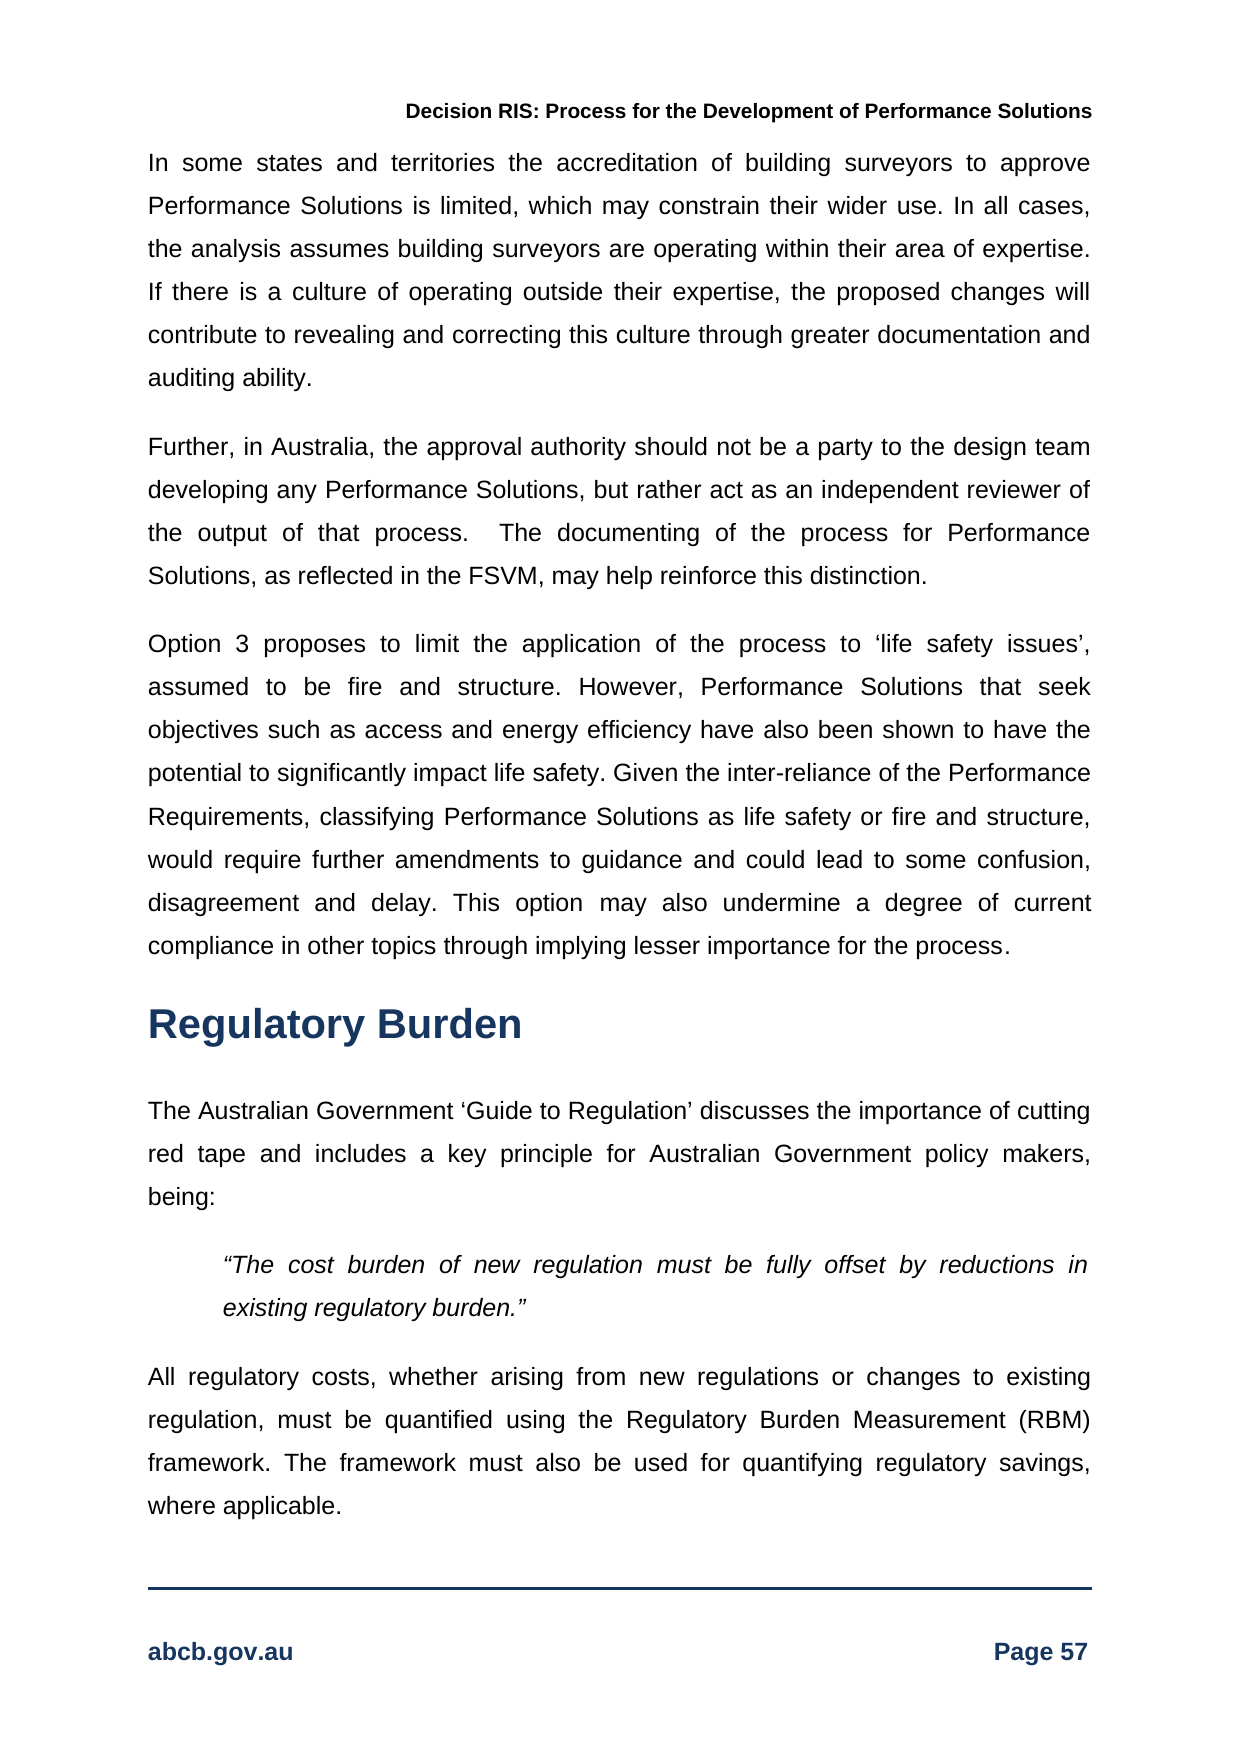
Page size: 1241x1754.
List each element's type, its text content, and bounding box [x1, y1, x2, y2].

subtitle Regulatory Burden [148, 999, 1092, 1047]
text The Australian Government ‘Guide to Regulation’ discusses the importance of cutting red tape and includes a key principle for Australian Government policy makers, being: [148, 1096, 1092, 1211]
text Further, in Australia, the approval authority should not be a party to the design team developing any Performance Solutions, but rather act as an independent reviewer of the output of that process. The documenting of the process for Performance Solutions, as reflected in the FSVM, may help reinforce this distinction. [148, 431, 1092, 589]
text In some states and territories the accreditation of building surveyors to approve Performance Solutions is limited, which may constrain their wider use. In all cases, the analysis assumes building surveyors are operating within their area of expertise. If there is a culture of operating outside their expertise, the proposed changes will contribute to revealing and correcting this culture through greater documentation and auditing ability. [148, 148, 1092, 392]
text “The cost burden of new regulation must be fully offset by reductions in existing regulatory burden.” [223, 1250, 1092, 1322]
text All regulatory costs, whether arising from new regulations or changes to existing regulation, must be quantified using the Regulatory Burden Measurement (RBM) framework. The framework must also be used for quantifying regulatory savings, where applicable. [148, 1361, 1092, 1519]
text Option 3 proposes to limit the application of the process to ‘life safety issues’, assumed to be fire and structure. However, Performance Solutions that seek objectives such as access and energy efficiency have also been shown to have the potential to significantly impact life safety. Given the inter-reliance of the Performance Requirements, classifying Performance Solutions as life safety or fire and structure, would require further amendments to guidance and could lead to some confusion, disagreement and delay. This option may also undermine a degree of current compliance in other topics through implying lesser importance for the process. [148, 629, 1092, 959]
